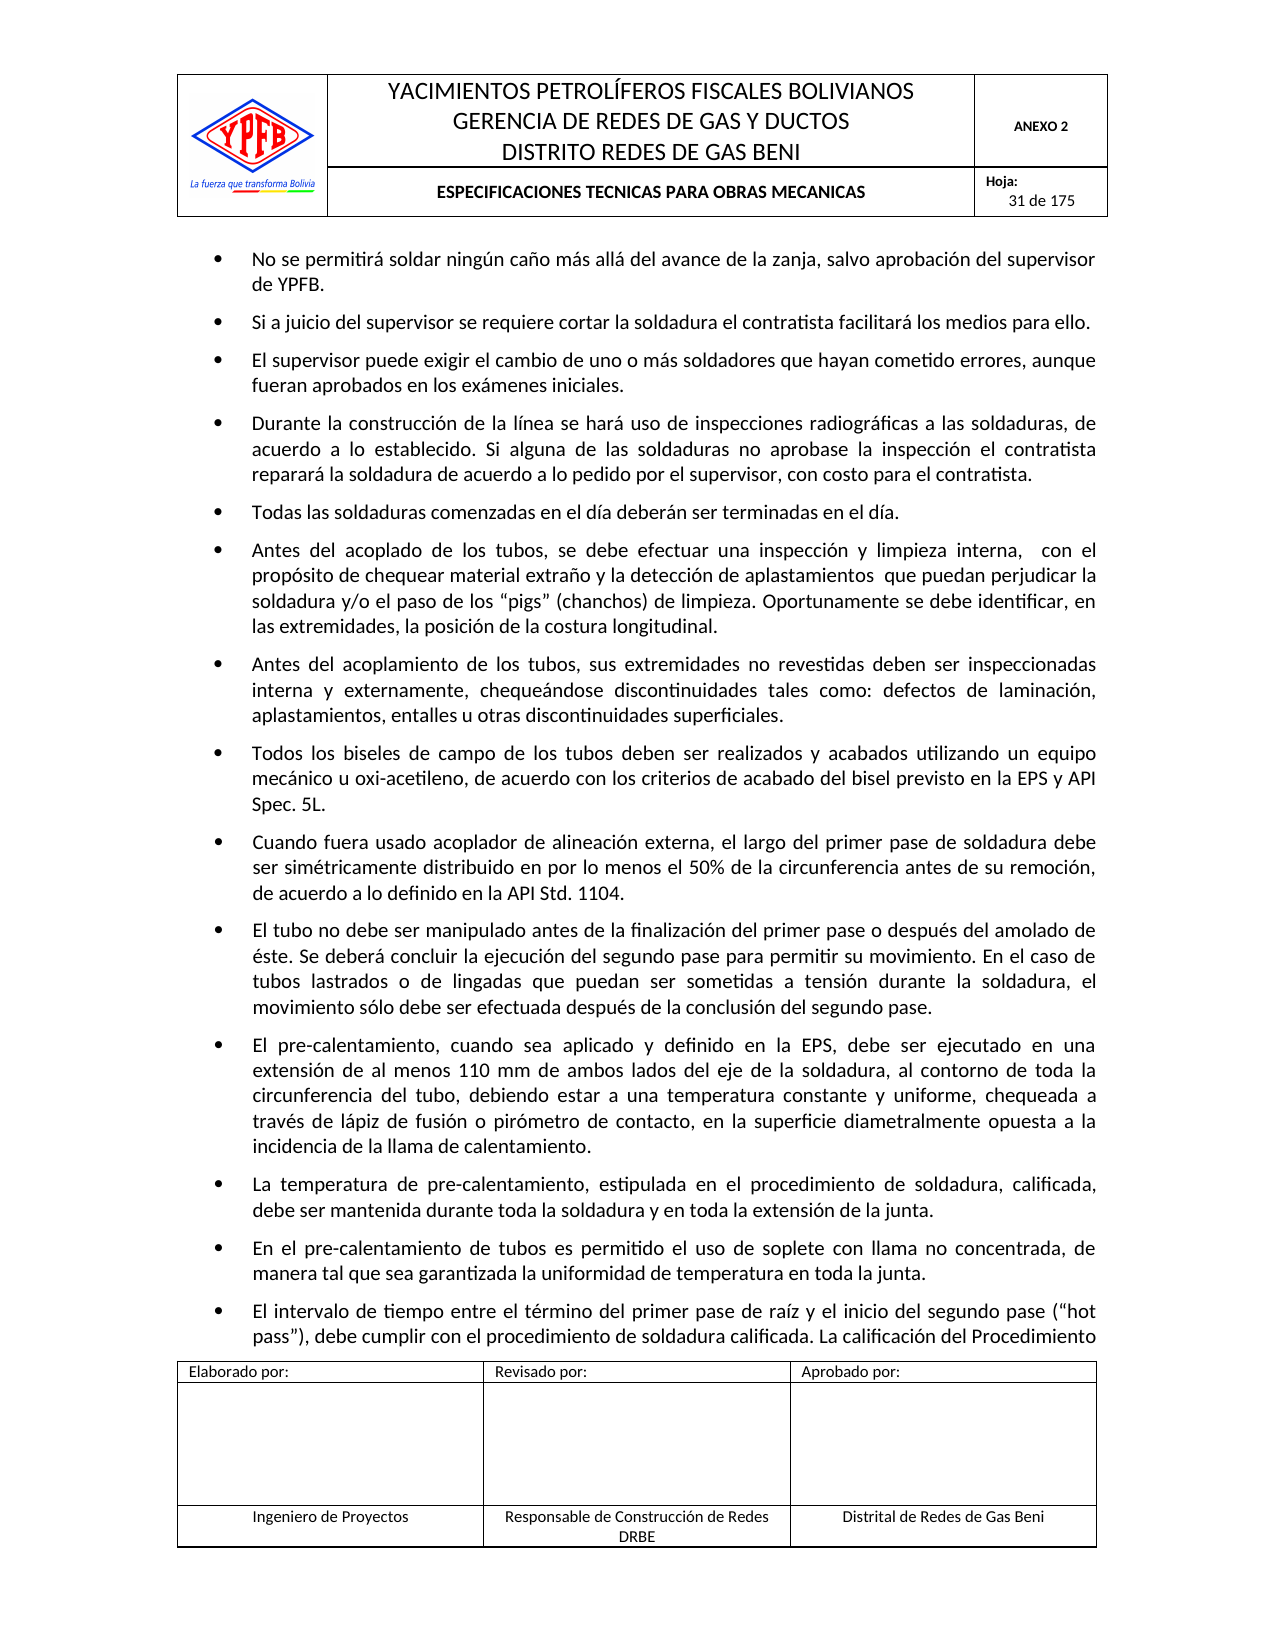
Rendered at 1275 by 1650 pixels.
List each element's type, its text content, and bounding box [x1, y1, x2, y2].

list Todos los biseles de campo de los tubos deben ser realizados y acabados utilizando un equipo mecánico u oxi-acetileno, de acuerdo con los criterios de acabado del bisel previsto en la EPS y API Spec. 5L. [214, 740, 1098, 816]
list Cuando fuera usado acoplador de alineación externa, el largo del primer pase de soldadura debe ser simétricamente distribuido en por lo menos el 50% de la circunferencia antes de su remoción, de acuerdo a lo definido en la API Std. 1104. [215, 829, 1098, 905]
list Antes del acoplamiento de los tubos, sus extremidades no revestidas deben ser inspeccionadas interna y externamente, chequeándose discontinuidades tales como: defectos de laminación, aplastamientos, entalles u otras discontinuidades superficiales. [214, 651, 1098, 728]
list Antes del acoplado de los tubos, se debe efectuar una inspección y limpieza interna, con el propósito de chequear material extraño y la detección de aplastamientos que puedan perjudicar la soldadura y/o el paso de los “pigs” (chanchos) de limpieza. Oportunamente se debe identificar, en las extremidades, la posición de la costura longitudinal. [214, 537, 1098, 639]
list En el pre-calentamiento de tubos es permitido el uso de soplete con llama no concentrada, de manera tal que sea garantizada la uniformidad de temperatura en toda la junta. [215, 1235, 1098, 1286]
list La temperatura de pre-calentamiento, estipulada en el procedimiento de soldadura, calificada, debe ser mantenida durante toda la soldadura y en toda la extensión de la junta. [215, 1171, 1098, 1222]
list No se permitirá soldar ningún caño más allá del avance de la zanja, salvo aprobación del supervisor de YPFB. [214, 246, 1098, 297]
list Todas las soldaduras comenzadas en el día deberán ser terminadas en el día. [214, 499, 1098, 525]
picture [188, 93, 316, 198]
list El pre-calentamiento, cuando sea aplicado y definido en la EPS, debe ser ejecutado en una extensión de al menos 110 mm de ambos lados del eje de la soldadura, al contorno de toda la circunferencia del tubo, debiendo estar a una temperatura constante y uniforme, chequeada a través de lápiz de fusión o pirómetro de contacto, en la superficie diametralmente opuesta a la incidencia de la llama de calentamiento. [215, 1032, 1098, 1159]
list Durante la construcción de la línea se hará uso de inspecciones radiográficas a las soldaduras, de acuerdo a lo establecido. Si alguna de las soldaduras no aprobase la inspección el contratista reparará la soldadura de acuerdo a lo pedido por el supervisor, con costo para el contratista. [214, 411, 1098, 487]
list Si a juicio del supervisor se requiere cortar la soldadura el contratista facilitará los medios para ello. [214, 309, 1098, 335]
list El tubo no debe ser manipulado antes de la finalización del primer pase o después del amolado de éste. Se deberá concluir la ejecución del segundo pase para permitir su movimiento. En el caso de tubos lastrados o de lingadas que puedan ser sometidas a tensión durante la soldadura, el movimiento sólo debe ser efectuada después de la conclusión del segundo pase. [215, 918, 1098, 1019]
list El supervisor puede exigir el cambio de uno o más soldadores que hayan cometido errores, aunque fueran aprobados en los exámenes iniciales. [214, 347, 1098, 398]
